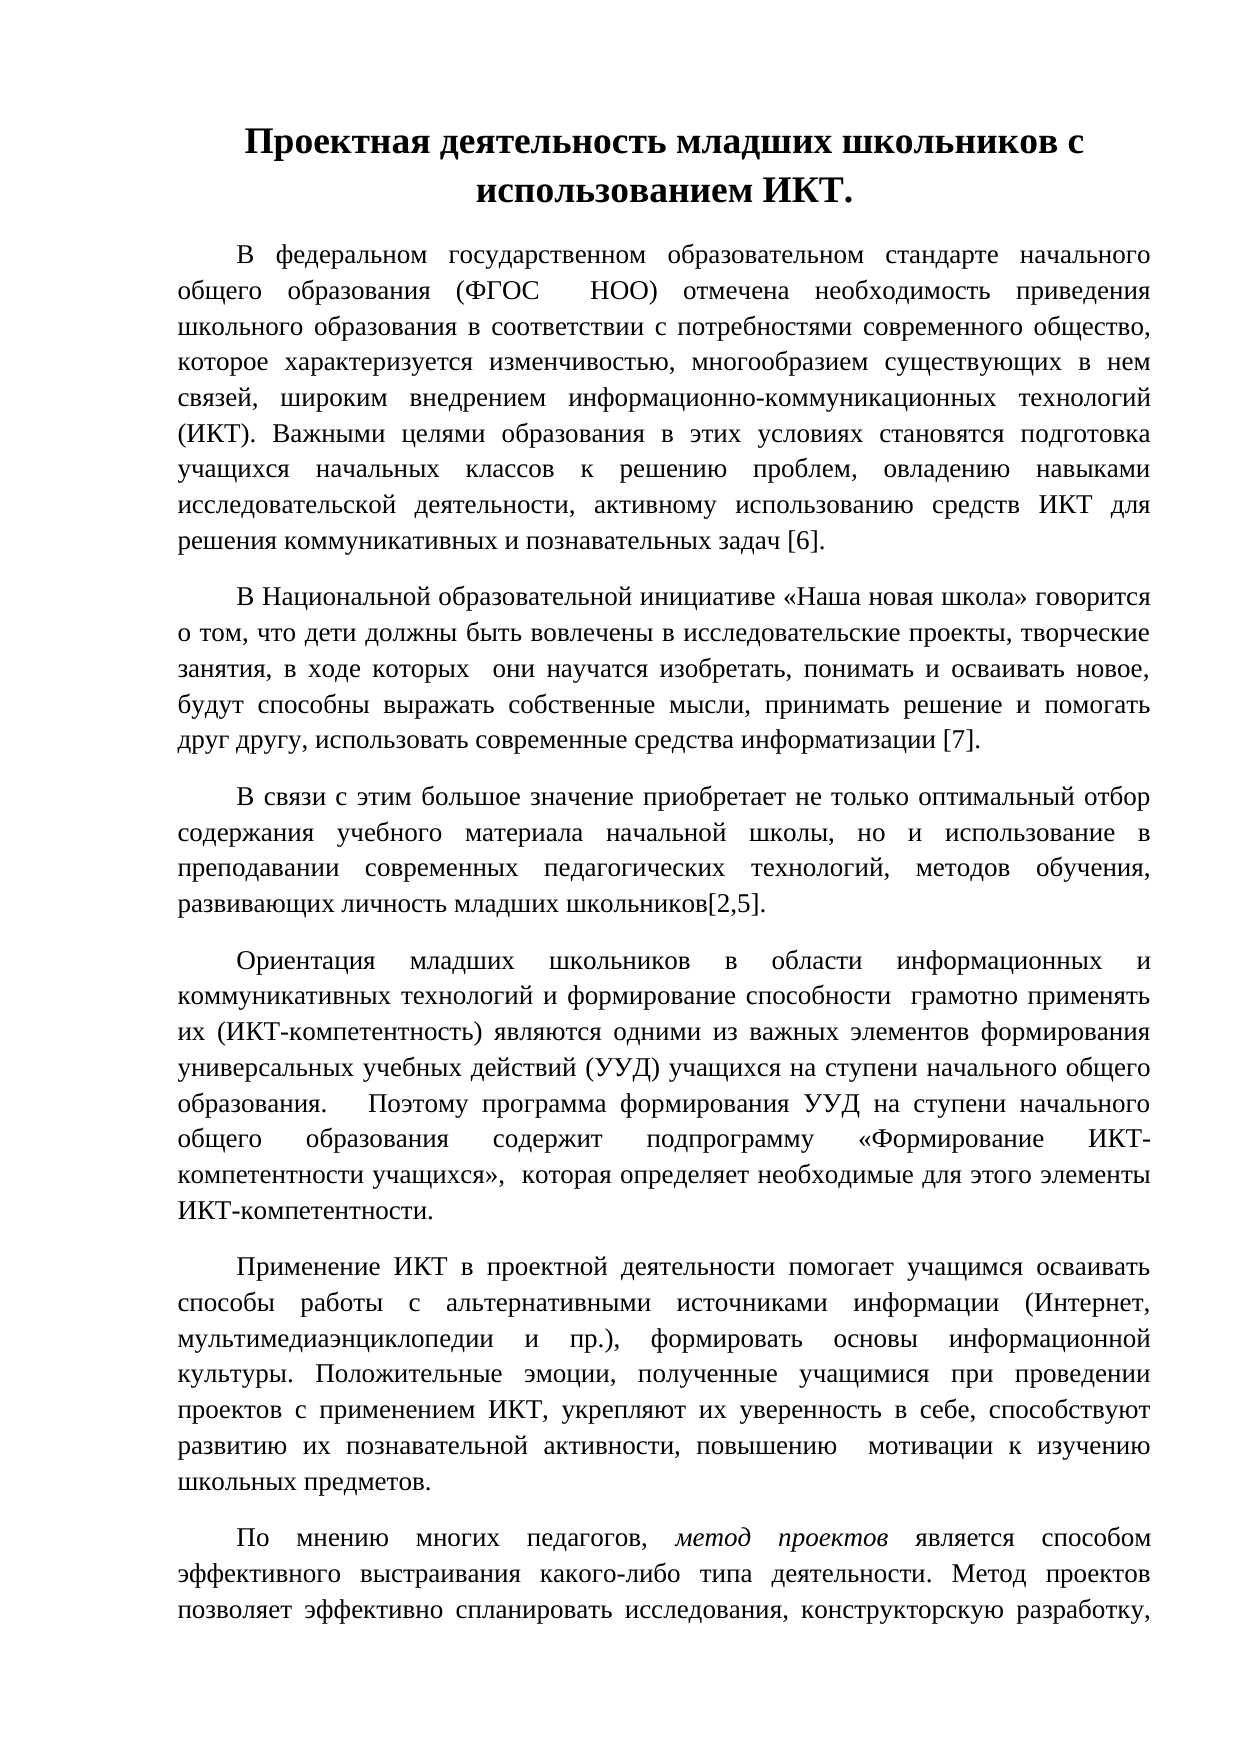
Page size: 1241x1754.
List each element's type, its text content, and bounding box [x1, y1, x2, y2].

text В связи с этим большое значение приобретает не только оптимальный отбор содержания учебного материала начальной школы, но и использование в преподавании современных педагогических технологий, методов обучения, развивающих личность младших школьников[2,5]. [177, 780, 1152, 918]
text В Национальной образовательной инициативе «Наша новая школа» говорится о том, что дети должны быть вовлечены в исследовательские проекты, творческие занятия, в ходе которых они научатся изобретать, понимать и осваивать новое, будут способны выражать собственные мысли, принимать решение и помогать друг другу, использовать современные средства информатизации [7]. [177, 581, 1152, 754]
text Проектная деятельность младших школьников с использованием ИКТ. [177, 118, 1152, 211]
text Ориентация младших школьников в области информационных и коммуникативных технологий и формирование способности грамотно применять их (ИКТ-компетентность) являются одними из важных элементов формирования универсальных учебных действий (УУД) учащихся на ступени начального общего образования. Поэтому программа формирования УУД на ступени начального общего образования содержит подпрограмму «Формирование ИКТ-компетентности учащихся», которая определяет необходимые для этого элементы ИКТ-компетентности. [177, 944, 1152, 1225]
text Применение ИКТ в проектной деятельности помогает учащимся осваивать способы работы с альтернативными источниками информации (Интернет, мультимедиаэнциклопедии и пр.), формировать основы информационной культуры. Положительные эмоции, полученные учащимися при проведении проектов с применением ИКТ, укрепляют их уверенность в себе, способствуют развитию их познавательной активности, повышению мотивации к изучению школьных предметов. [177, 1250, 1152, 1496]
text В федеральном государственном образовательном стандарте начального общего образования (ФГОС НОО) отмечена необходимость приведения школьного образования в соответствии с потребностями современного общество, которое характеризуется изменчивостью, многообразием существующих в нем связей, широким внедрением информационно-коммуникационных технологий (ИКТ). Важными целями образования в этих условиях становятся подготовка учащихся начальных классов к решению проблем, овладению навыками исследовательской деятельности, активному использованию средств ИКТ для решения коммуникативных и познавательных задач [6]. [177, 238, 1152, 555]
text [177, 1521, 1152, 1624]
